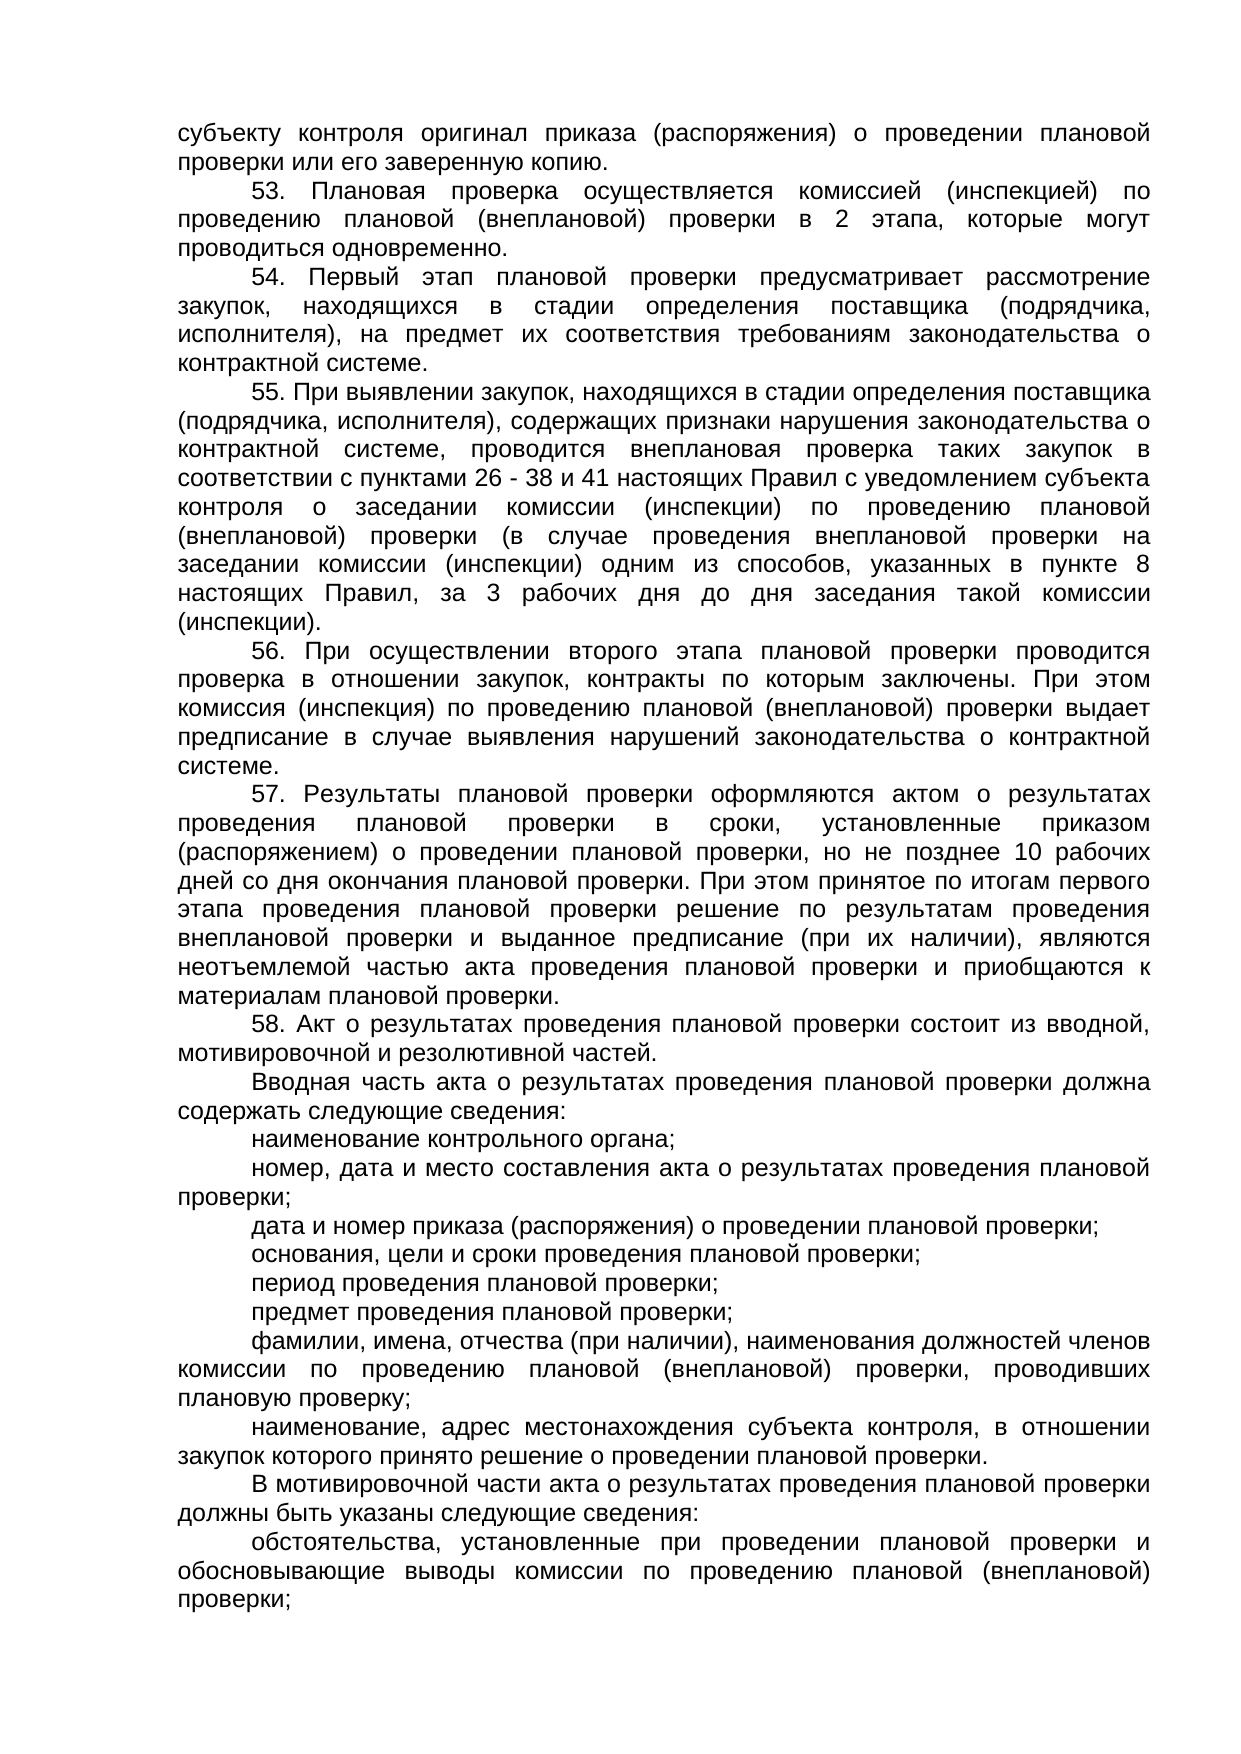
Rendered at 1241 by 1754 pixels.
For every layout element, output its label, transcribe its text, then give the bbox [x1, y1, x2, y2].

text В мотивировочной части акта о результатах проведения плановой проверки должны быть указаны следующие сведения: [177, 1469, 1152, 1527]
text предмет проведения плановой проверки; [177, 1297, 1152, 1326]
text номер, дата и место составления акта о результатах проведения плановой проверки; [177, 1153, 1152, 1211]
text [177, 118, 1152, 176]
text Вводная часть акта о результатах проведения плановой проверки должна содержать следующие сведения: [177, 1067, 1152, 1124]
text наименование контрольного органа; [177, 1124, 1152, 1153]
text 55. При выявлении закупок, находящихся в стадии определения поставщика (подрядчика, исполнителя), содержащих признаки нарушения законодательства о контрактной системе, проводится внеплановая проверка таких закупок в соответствии с пунктами 26 - 38 и 41 настоящих Правил с уведомлением субъекта контроля о заседании комиссии (инспекции) по проведению плановой (внеплановой) проверки (в случае проведения внеплановой проверки на заседании комиссии (инспекции) одним из способов, указанных в пункте 8 настоящих Правил, за 3 рабочих дня до дня заседания такой комиссии (инспекции). [177, 377, 1152, 636]
text фамилии, имена, отчества (при наличии), наименования должностей членов комиссии по проведению плановой (внеплановой) проверки, проводивших плановую проверку; [177, 1326, 1152, 1412]
text основания, цели и сроки проведения плановой проверки; [177, 1239, 1152, 1268]
text период проведения плановой проверки; [177, 1268, 1152, 1297]
text 56. При осуществлении второго этапа плановой проверки проводится проверка в отношении закупок, контракты по которым заключены. При этом комиссия (инспекция) по проведению плановой (внеплановой) проверки выдает предписание в случае выявления нарушений законодательства о контрактной системе. [177, 636, 1152, 779]
text наименование, адрес местонахождения субъекта контроля, в отношении закупок которого принято решение о проведении плановой проверки. [177, 1412, 1152, 1469]
text 53. Плановая проверка осуществляется комиссией (инспекцией) по проведению плановой (внеплановой) проверки в 2 этапа, которые могут проводиться одновременно. [177, 176, 1152, 262]
text дата и номер приказа (распоряжения) о проведении плановой проверки; [177, 1211, 1152, 1239]
text 54. Первый этап плановой проверки предусматривает рассмотрение закупок, находящихся в стадии определения поставщика (подрядчика, исполнителя), на предмет их соответствия требованиям законодательства о контрактной системе. [177, 262, 1152, 377]
text 58. Акт о результатах проведения плановой проверки состоит из вводной, мотивировочной и резолютивной частей. [177, 1009, 1152, 1067]
text 57. Результаты плановой проверки оформляются актом о результатах проведения плановой проверки в сроки, установленные приказом (распоряжением) о проведении плановой проверки, но не позднее 10 рабочих дней со дня окончания плановой проверки. При этом принятое по итогам первого этапа проведения плановой проверки решение по результатам проведения внеплановой проверки и выданное предписание (при их наличии), являются неотъемлемой частью акта проведения плановой проверки и приобщаются к материалам плановой проверки. [177, 779, 1152, 1009]
text обстоятельства, установленные при проведении плановой проверки и обосновывающие выводы комиссии по проведению плановой (внеплановой) проверки; [177, 1527, 1152, 1613]
